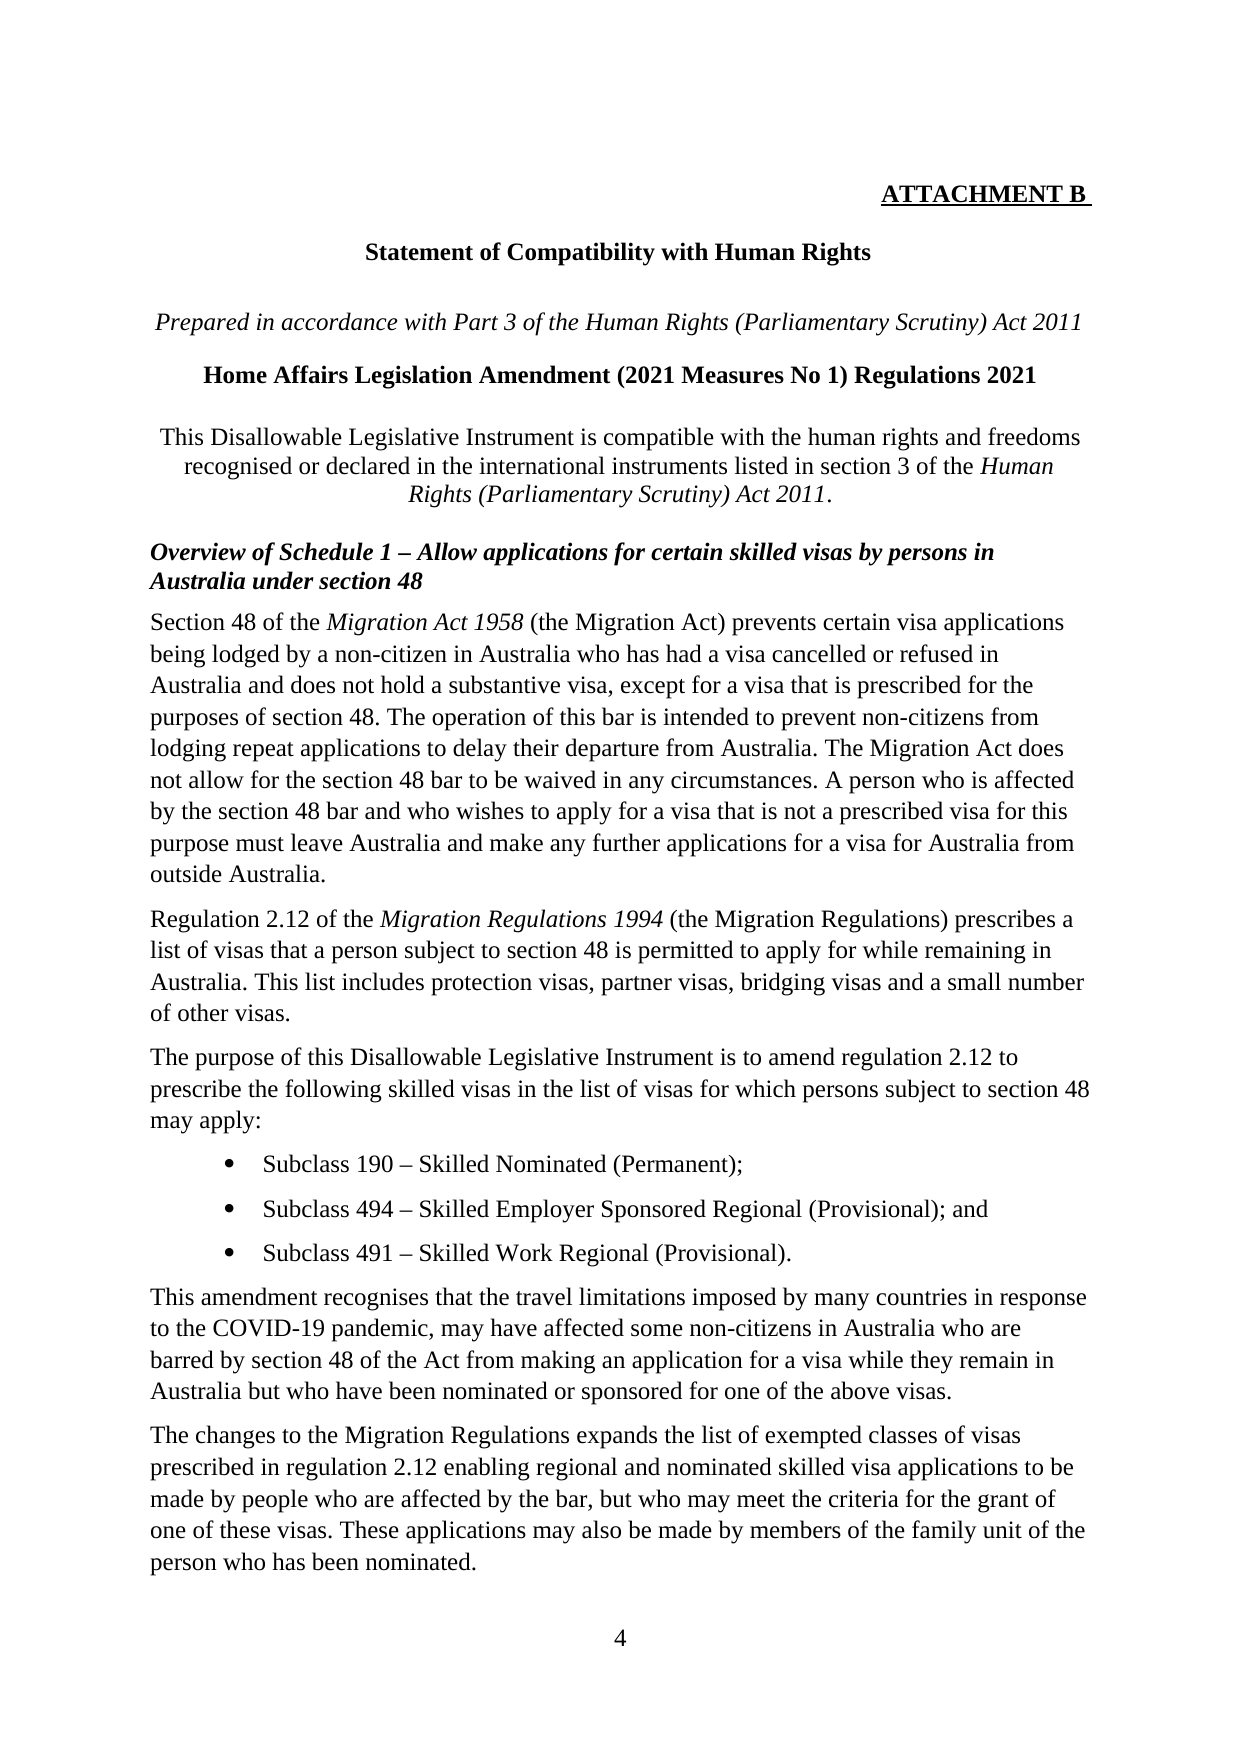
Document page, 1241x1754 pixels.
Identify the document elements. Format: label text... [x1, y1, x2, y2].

text Section 48 of the Migration Act 1958 (the Migration Act) prevents certain visa applications being lodged by a non-citizen in Australia who has had a visa cancelled or refused in Australia and does not hold a substantive visa, except for a visa that is prescribed for the purposes of section 48. The operation of this bar is intended to prevent non-citizens from lodging repeat applications to delay their departure from Australia. The Migration Act does not allow for the section 48 bar to be waived in any circumstances. A person who is affected by the section 48 bar and who wishes to apply for a visa that is not a prescribed visa for this purpose must leave Australia and make any further applications for a visa for Australia from outside Australia. [150, 607, 1090, 888]
text The changes to the Migration Regulations expands the list of exempted classes of visas prescribed in regulation 2.12 enabling regional and nominated skilled visa applications to be made by people who are affected by the bar, but who may meet the criteria for the grant of one of these visas. These applications may also be made by members of the family unit of the person who has been nominated. [150, 1421, 1090, 1576]
list Subclass 190 – Skilled Nominated (Permanent); [225, 1149, 1090, 1178]
text Prepared in accordance with Part 3 of the Human Rights (Parliamentary Scrutiny) Act 2011 [150, 307, 1090, 335]
text This amendment recognises that the travel limitations imposed by many countries in response to the COVID-19 pandemic, may have affected some non-citizens in Australia who are barred by section 48 of the Act from making an application for a visa while they remain in Australia but who have been nominated or sponsored for one of the above visas. [150, 1282, 1090, 1405]
list Subclass 491 – Skilled Work Regional (Provisional). [225, 1238, 1090, 1266]
text Overview of Schedule 1 – Allow applications for certain skilled visas by persons in Australia under section 48 [150, 537, 1090, 594]
text The purpose of this Disallowable Legislative Instrument is to amend regulation 2.12 to prescribe the following skilled visas in the list of visas for which persons subject to section 48 may apply: [150, 1042, 1090, 1134]
subtitle This Disallowable Legislative Instrument is compatible with the human rights and freedoms recognised or declared in the international instruments listed in section 3 of the Human Rights (Parliamentary Scrutiny) Act 2011. [150, 422, 1090, 508]
list Subclass 494 – Skilled Employer Sponsored Regional (Provisional); and [225, 1194, 1090, 1222]
text Home Affairs Legislation Amendment (2021 Measures No 1) Regulations 2021 [150, 360, 1090, 389]
text ATTACHMENT B [150, 179, 1086, 208]
text Regulation 2.12 of the Migration Regulations 1994 (the Migration Regulations) prescribes a list of visas that a person subject to section 48 is permitted to apply for while remaining in Australia. This list includes protection visas, partner visas, bridging visas and a small number of other visas. [150, 904, 1090, 1027]
text Statement of Compatibility with Human Rights [150, 237, 1086, 265]
